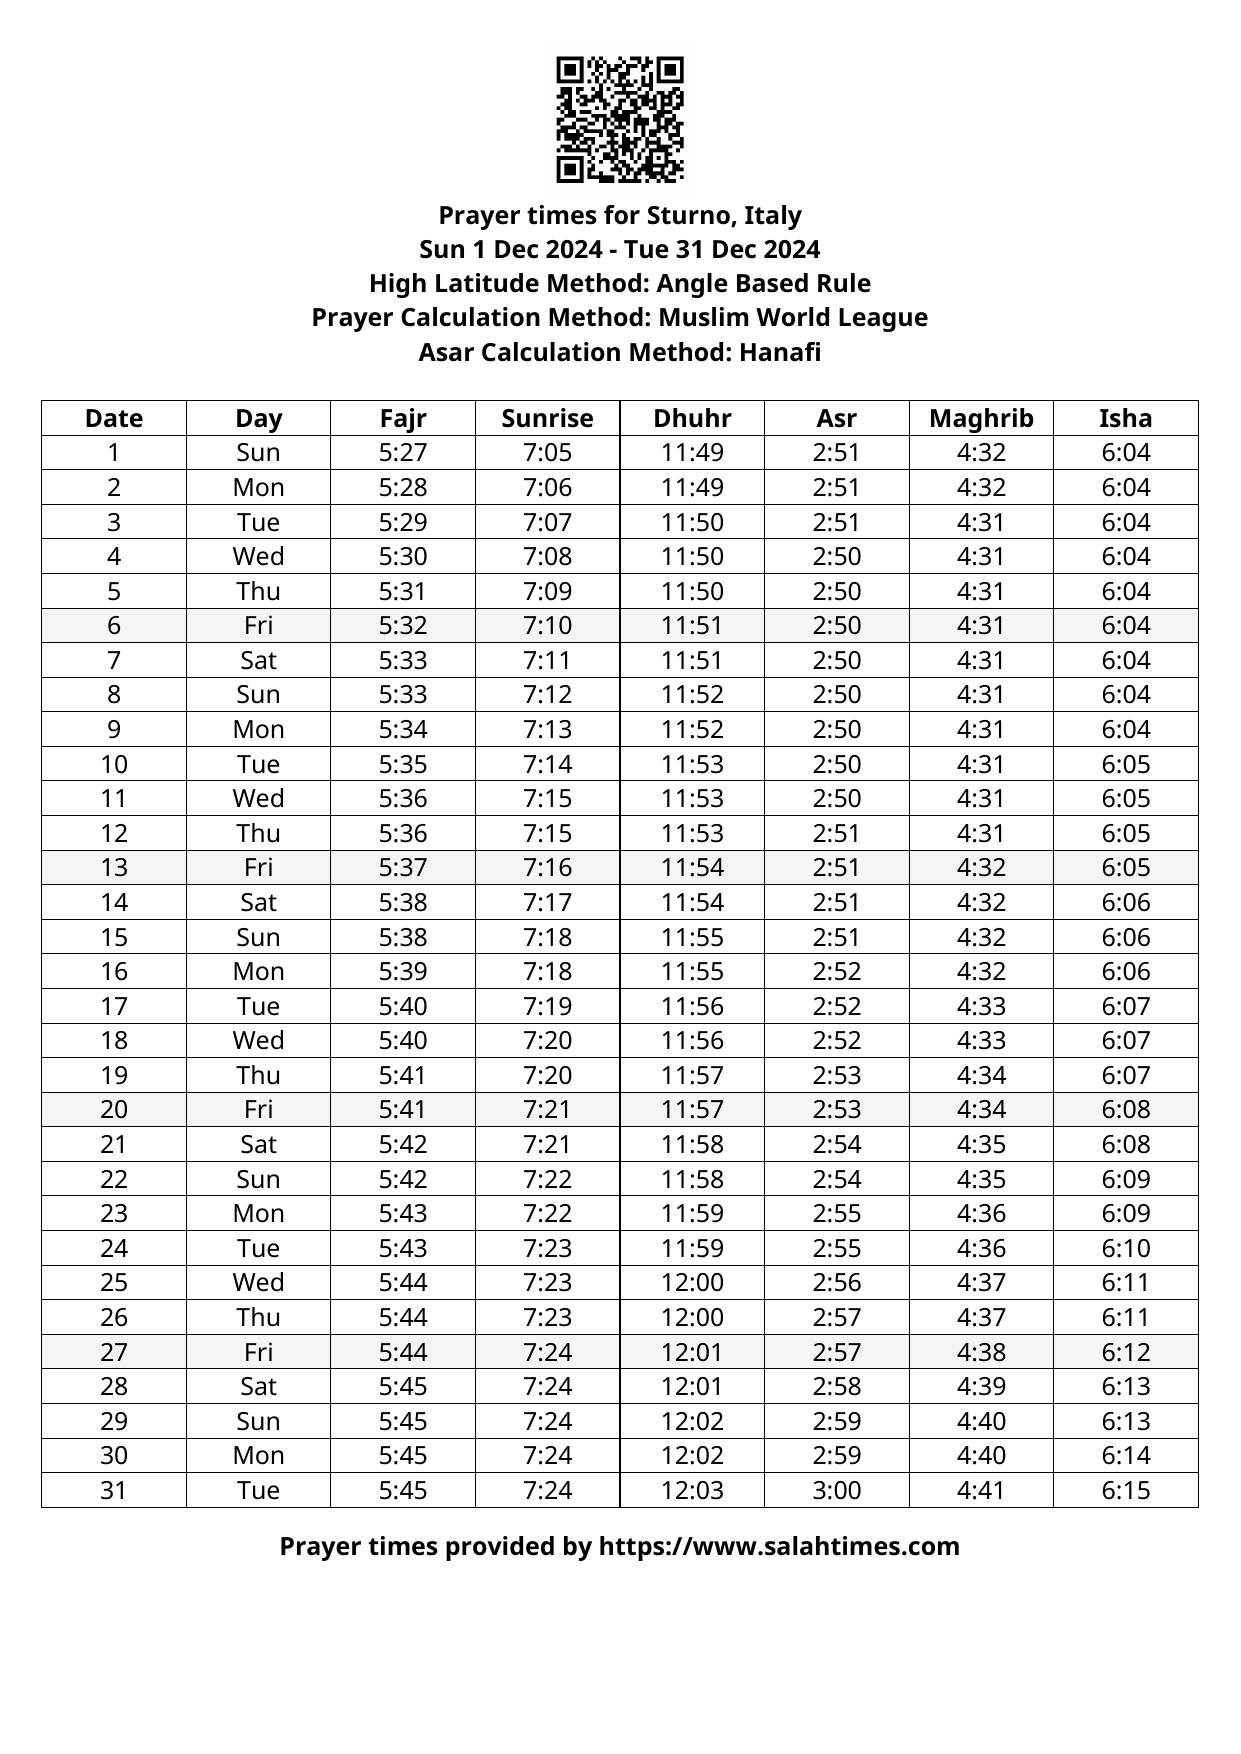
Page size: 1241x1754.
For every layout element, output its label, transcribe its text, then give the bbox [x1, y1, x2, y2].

table_cell Fri [187, 851, 330, 884]
table_cell 2:57 [765, 1335, 909, 1368]
table_cell 11:58 [621, 1127, 764, 1161]
table_cell 7:22 [476, 1196, 619, 1230]
table_cell 6:05 [1054, 851, 1198, 884]
table_cell 4:37 [910, 1300, 1053, 1334]
table_header Date [42, 401, 186, 434]
table_cell 4:31 [910, 574, 1053, 607]
table_cell 5:35 [331, 747, 475, 780]
table_cell 1 [42, 436, 186, 469]
table_cell 4:32 [910, 851, 1053, 884]
table_cell 5:32 [331, 609, 475, 642]
table_cell 2:54 [765, 1127, 909, 1161]
table_cell 6:05 [1054, 816, 1198, 849]
table_cell 12:01 [621, 1369, 764, 1403]
table_cell 2:57 [765, 1300, 909, 1334]
table_cell 11:54 [621, 851, 764, 884]
table_cell 5 [42, 574, 186, 607]
table_cell 6:05 [1054, 781, 1198, 815]
table_cell 4:34 [910, 1093, 1053, 1126]
table_cell Thu [187, 816, 330, 849]
table_header Day [187, 401, 330, 434]
table_cell 7:23 [476, 1231, 619, 1264]
table_cell Fri [187, 1335, 330, 1368]
table_cell 5:41 [331, 1058, 475, 1092]
table_cell 6:06 [1054, 954, 1198, 988]
table_cell 7:09 [476, 574, 619, 607]
table_cell 11:50 [621, 574, 764, 607]
table_cell Sun [187, 436, 330, 469]
table_cell 12:01 [621, 1335, 764, 1368]
table_cell 6:10 [1054, 1231, 1198, 1264]
table_cell 11:51 [621, 609, 764, 642]
table_cell 2:55 [765, 1231, 909, 1264]
table_cell 4:32 [910, 885, 1053, 919]
table_cell Mon [187, 954, 330, 988]
text Prayer Calculation Method: Muslim World League [42, 300, 1198, 334]
table_cell 4:32 [910, 470, 1053, 504]
table_cell 6:04 [1054, 470, 1198, 504]
table_cell 5:37 [331, 851, 475, 884]
table_cell 7:24 [476, 1335, 619, 1368]
table_cell 5:27 [331, 436, 475, 469]
table_header Dhuhr [621, 401, 764, 434]
table_cell 2:58 [765, 1369, 909, 1403]
table_cell 6:04 [1054, 505, 1198, 538]
table_cell 5:44 [331, 1335, 475, 1368]
table_cell 15 [42, 920, 186, 953]
table_cell 6:14 [1054, 1439, 1198, 1472]
table_cell 4:40 [910, 1404, 1053, 1437]
table_cell 5:33 [331, 643, 475, 677]
table_cell 10 [42, 747, 186, 780]
table_cell Sun [187, 678, 330, 711]
table_cell 12:03 [621, 1473, 764, 1507]
table_cell 4:34 [910, 1058, 1053, 1092]
table_cell 2:50 [765, 678, 909, 711]
table_cell 6:08 [1054, 1127, 1198, 1161]
table_cell Wed [187, 1266, 330, 1299]
table_cell 6:13 [1054, 1404, 1198, 1437]
table_cell 4:41 [910, 1473, 1053, 1507]
table_cell 7:24 [476, 1369, 619, 1403]
table_cell Sat [187, 643, 330, 677]
table_cell 5:41 [331, 1093, 475, 1126]
table_cell 11 [42, 781, 186, 815]
table_cell Sat [187, 1369, 330, 1403]
table_cell 8 [42, 678, 186, 711]
table_cell 2:59 [765, 1439, 909, 1472]
table_cell 11:49 [621, 470, 764, 504]
table_cell 4:32 [910, 954, 1053, 988]
table_cell 5:30 [331, 539, 475, 573]
table_cell 6:07 [1054, 1058, 1198, 1092]
table_cell 6:04 [1054, 712, 1198, 746]
table_cell 16 [42, 954, 186, 988]
table_cell 7 [42, 643, 186, 677]
table_cell 4:36 [910, 1231, 1053, 1264]
table_cell 4:39 [910, 1369, 1053, 1403]
table_cell 12:00 [621, 1266, 764, 1299]
table_cell 2:52 [765, 954, 909, 988]
table_cell 4:35 [910, 1162, 1053, 1195]
table_cell 30 [42, 1439, 186, 1472]
table_cell Wed [187, 1024, 330, 1057]
table_cell Sat [187, 1127, 330, 1161]
table_cell 11:53 [621, 747, 764, 780]
table_cell 21 [42, 1127, 186, 1161]
table_cell 3:00 [765, 1473, 909, 1507]
table_cell 12:02 [621, 1439, 764, 1472]
table_cell 12:02 [621, 1404, 764, 1437]
table_cell 31 [42, 1473, 186, 1507]
table_cell 11:55 [621, 954, 764, 988]
table_cell 2:53 [765, 1093, 909, 1126]
table_cell 4:31 [910, 539, 1053, 573]
table_cell 5:38 [331, 885, 475, 919]
table_cell 11:58 [621, 1162, 764, 1195]
table_cell 4:31 [910, 712, 1053, 746]
table_cell Wed [187, 781, 330, 815]
table_cell 2:50 [765, 574, 909, 607]
table_cell 2:51 [765, 920, 909, 953]
table_header Asr [765, 401, 909, 434]
table_cell 6:04 [1054, 609, 1198, 642]
table_cell 5:40 [331, 1024, 475, 1057]
table_cell 7:06 [476, 470, 619, 504]
table_cell 7:08 [476, 539, 619, 573]
table_cell 11:56 [621, 1024, 764, 1057]
table_cell 14 [42, 885, 186, 919]
table_cell 6:09 [1054, 1162, 1198, 1195]
table_cell Mon [187, 470, 330, 504]
table_cell 27 [42, 1335, 186, 1368]
table_cell 4:32 [910, 436, 1053, 469]
table_cell 6:05 [1054, 747, 1198, 780]
table_cell 2:51 [765, 436, 909, 469]
table_header Isha [1054, 401, 1198, 434]
table_cell Tue [187, 989, 330, 1022]
picture [542, 41, 699, 198]
table_cell 11:52 [621, 678, 764, 711]
table_cell 7:17 [476, 885, 619, 919]
table_cell 11:53 [621, 816, 764, 849]
table_cell 4:31 [910, 747, 1053, 780]
table_cell 4:33 [910, 989, 1053, 1022]
table_cell 7:21 [476, 1093, 619, 1126]
table_cell Thu [187, 574, 330, 607]
table_cell 19 [42, 1058, 186, 1092]
table_cell 11:50 [621, 539, 764, 573]
table_cell 6:11 [1054, 1300, 1198, 1334]
table_cell 11:57 [621, 1058, 764, 1092]
table_cell Wed [187, 539, 330, 573]
table_cell 7:22 [476, 1162, 619, 1195]
table_cell 7:24 [476, 1404, 619, 1437]
table_cell 5:44 [331, 1266, 475, 1299]
table_cell 2:51 [765, 851, 909, 884]
table_cell 11:59 [621, 1231, 764, 1264]
text Prayer times provided by https://www.salahtimes.com [42, 1528, 1198, 1563]
table_cell 5:39 [331, 954, 475, 988]
table_cell 5:45 [331, 1404, 475, 1437]
table_cell 4:37 [910, 1266, 1053, 1299]
table_cell 4:31 [910, 816, 1053, 849]
table_cell 6:13 [1054, 1369, 1198, 1403]
table_cell 7:24 [476, 1439, 619, 1472]
table_cell 2:52 [765, 989, 909, 1022]
table_cell 2:55 [765, 1196, 909, 1230]
table_header Fajr [331, 401, 475, 434]
table_cell 17 [42, 989, 186, 1022]
table_cell 2:51 [765, 470, 909, 504]
table_cell 11:59 [621, 1196, 764, 1230]
table_cell Sun [187, 1404, 330, 1437]
table_cell 5:43 [331, 1196, 475, 1230]
table_cell 2:51 [765, 505, 909, 538]
table_cell 7:16 [476, 851, 619, 884]
table_cell 7:23 [476, 1300, 619, 1334]
table_cell Fri [187, 609, 330, 642]
table_cell 6:04 [1054, 436, 1198, 469]
table_cell 5:34 [331, 712, 475, 746]
table_cell 6:06 [1054, 920, 1198, 953]
table_cell 11:49 [621, 436, 764, 469]
table_cell 3 [42, 505, 186, 538]
table_cell 7:23 [476, 1266, 619, 1299]
table_cell Fri [187, 1093, 330, 1126]
table_cell 2:50 [765, 643, 909, 677]
table_cell 9 [42, 712, 186, 746]
table_cell Mon [187, 1196, 330, 1230]
table_cell 20 [42, 1093, 186, 1126]
table_cell 7:07 [476, 505, 619, 538]
table_cell 4:36 [910, 1196, 1053, 1230]
table_cell 5:29 [331, 505, 475, 538]
table_cell 2 [42, 470, 186, 504]
table_cell 4:35 [910, 1127, 1053, 1161]
table_cell 11:55 [621, 920, 764, 953]
table_cell 2:54 [765, 1162, 909, 1195]
table_cell 4:31 [910, 643, 1053, 677]
table_cell Tue [187, 505, 330, 538]
table_cell 6:04 [1054, 678, 1198, 711]
table_cell 2:59 [765, 1404, 909, 1437]
table_cell 5:45 [331, 1473, 475, 1507]
table_cell Tue [187, 747, 330, 780]
table_cell Tue [187, 1473, 330, 1507]
table_cell 5:45 [331, 1439, 475, 1472]
table_cell Sun [187, 1162, 330, 1195]
table_cell 5:45 [331, 1369, 475, 1403]
table_cell 5:42 [331, 1162, 475, 1195]
table_cell 4:32 [910, 920, 1053, 953]
table_cell Thu [187, 1300, 330, 1334]
table_cell 6:07 [1054, 989, 1198, 1022]
table_cell 6:09 [1054, 1196, 1198, 1230]
table_cell 7:15 [476, 781, 619, 815]
table_cell 4:33 [910, 1024, 1053, 1057]
table_cell 6:15 [1054, 1473, 1198, 1507]
table_cell 7:21 [476, 1127, 619, 1161]
table_cell 2:50 [765, 609, 909, 642]
table_cell 4 [42, 539, 186, 573]
table_cell 12:00 [621, 1300, 764, 1334]
table_cell 28 [42, 1369, 186, 1403]
table_cell 7:20 [476, 1058, 619, 1092]
table_header Sunrise [476, 401, 619, 434]
table_cell 5:44 [331, 1300, 475, 1334]
table_cell 26 [42, 1300, 186, 1334]
table_cell 4:38 [910, 1335, 1053, 1368]
table_cell 4:31 [910, 678, 1053, 711]
table_cell 11:54 [621, 885, 764, 919]
table_cell 7:12 [476, 678, 619, 711]
table_cell 5:42 [331, 1127, 475, 1161]
table_cell 5:40 [331, 989, 475, 1022]
table_cell 11:56 [621, 989, 764, 1022]
table_cell 23 [42, 1196, 186, 1230]
table_cell 22 [42, 1162, 186, 1195]
table_cell 6:11 [1054, 1266, 1198, 1299]
table_cell 11:51 [621, 643, 764, 677]
table_cell 29 [42, 1404, 186, 1437]
table_cell 4:40 [910, 1439, 1053, 1472]
table_cell 2:50 [765, 781, 909, 815]
table_cell Sat [187, 885, 330, 919]
table_cell 5:38 [331, 920, 475, 953]
table_cell 11:50 [621, 505, 764, 538]
table_cell 6 [42, 609, 186, 642]
table_cell 7:19 [476, 989, 619, 1022]
table_cell Tue [187, 1231, 330, 1264]
table_cell 7:10 [476, 609, 619, 642]
table_cell Sun [187, 920, 330, 953]
table_cell 5:31 [331, 574, 475, 607]
table_cell 6:04 [1054, 643, 1198, 677]
text Asar Calculation Method: Hanafi [42, 334, 1198, 368]
table_cell 7:18 [476, 920, 619, 953]
table_cell Mon [187, 712, 330, 746]
table_cell 7:14 [476, 747, 619, 780]
table_cell 4:31 [910, 781, 1053, 815]
table_cell 7:11 [476, 643, 619, 677]
table_cell 5:36 [331, 816, 475, 849]
table_cell 11:52 [621, 712, 764, 746]
table_cell 7:15 [476, 816, 619, 849]
table_cell 5:28 [331, 470, 475, 504]
table_cell 2:53 [765, 1058, 909, 1092]
table_cell 2:51 [765, 885, 909, 919]
table_cell Thu [187, 1058, 330, 1092]
table_cell 5:43 [331, 1231, 475, 1264]
table_cell 6:06 [1054, 885, 1198, 919]
table_cell 13 [42, 851, 186, 884]
table_cell 6:12 [1054, 1335, 1198, 1368]
table_cell 7:13 [476, 712, 619, 746]
table_cell 11:53 [621, 781, 764, 815]
table_cell 4:31 [910, 609, 1053, 642]
table_cell 6:04 [1054, 574, 1198, 607]
table_header Maghrib [910, 401, 1053, 434]
table_cell 18 [42, 1024, 186, 1057]
table_cell 5:33 [331, 678, 475, 711]
table_cell 25 [42, 1266, 186, 1299]
table_cell 12 [42, 816, 186, 849]
table_cell 7:24 [476, 1473, 619, 1507]
text High Latitude Method: Angle Based Rule [42, 266, 1198, 300]
table_cell 24 [42, 1231, 186, 1264]
table_cell 7:05 [476, 436, 619, 469]
table_cell 2:50 [765, 539, 909, 573]
table_cell 11:57 [621, 1093, 764, 1126]
table_cell 2:51 [765, 816, 909, 849]
table_cell 2:52 [765, 1024, 909, 1057]
table_cell 2:56 [765, 1266, 909, 1299]
table_cell 7:20 [476, 1024, 619, 1057]
table_cell 4:31 [910, 505, 1053, 538]
table_cell 5:36 [331, 781, 475, 815]
text Sun 1 Dec 2024 - Tue 31 Dec 2024 [42, 232, 1198, 266]
table_cell 2:50 [765, 747, 909, 780]
table_cell Mon [187, 1439, 330, 1472]
table_cell 6:08 [1054, 1093, 1198, 1126]
table_cell 7:18 [476, 954, 619, 988]
text Prayer times for Sturno, Italy [42, 198, 1198, 232]
table_cell 2:50 [765, 712, 909, 746]
table_cell 6:07 [1054, 1024, 1198, 1057]
table_cell 6:04 [1054, 539, 1198, 573]
